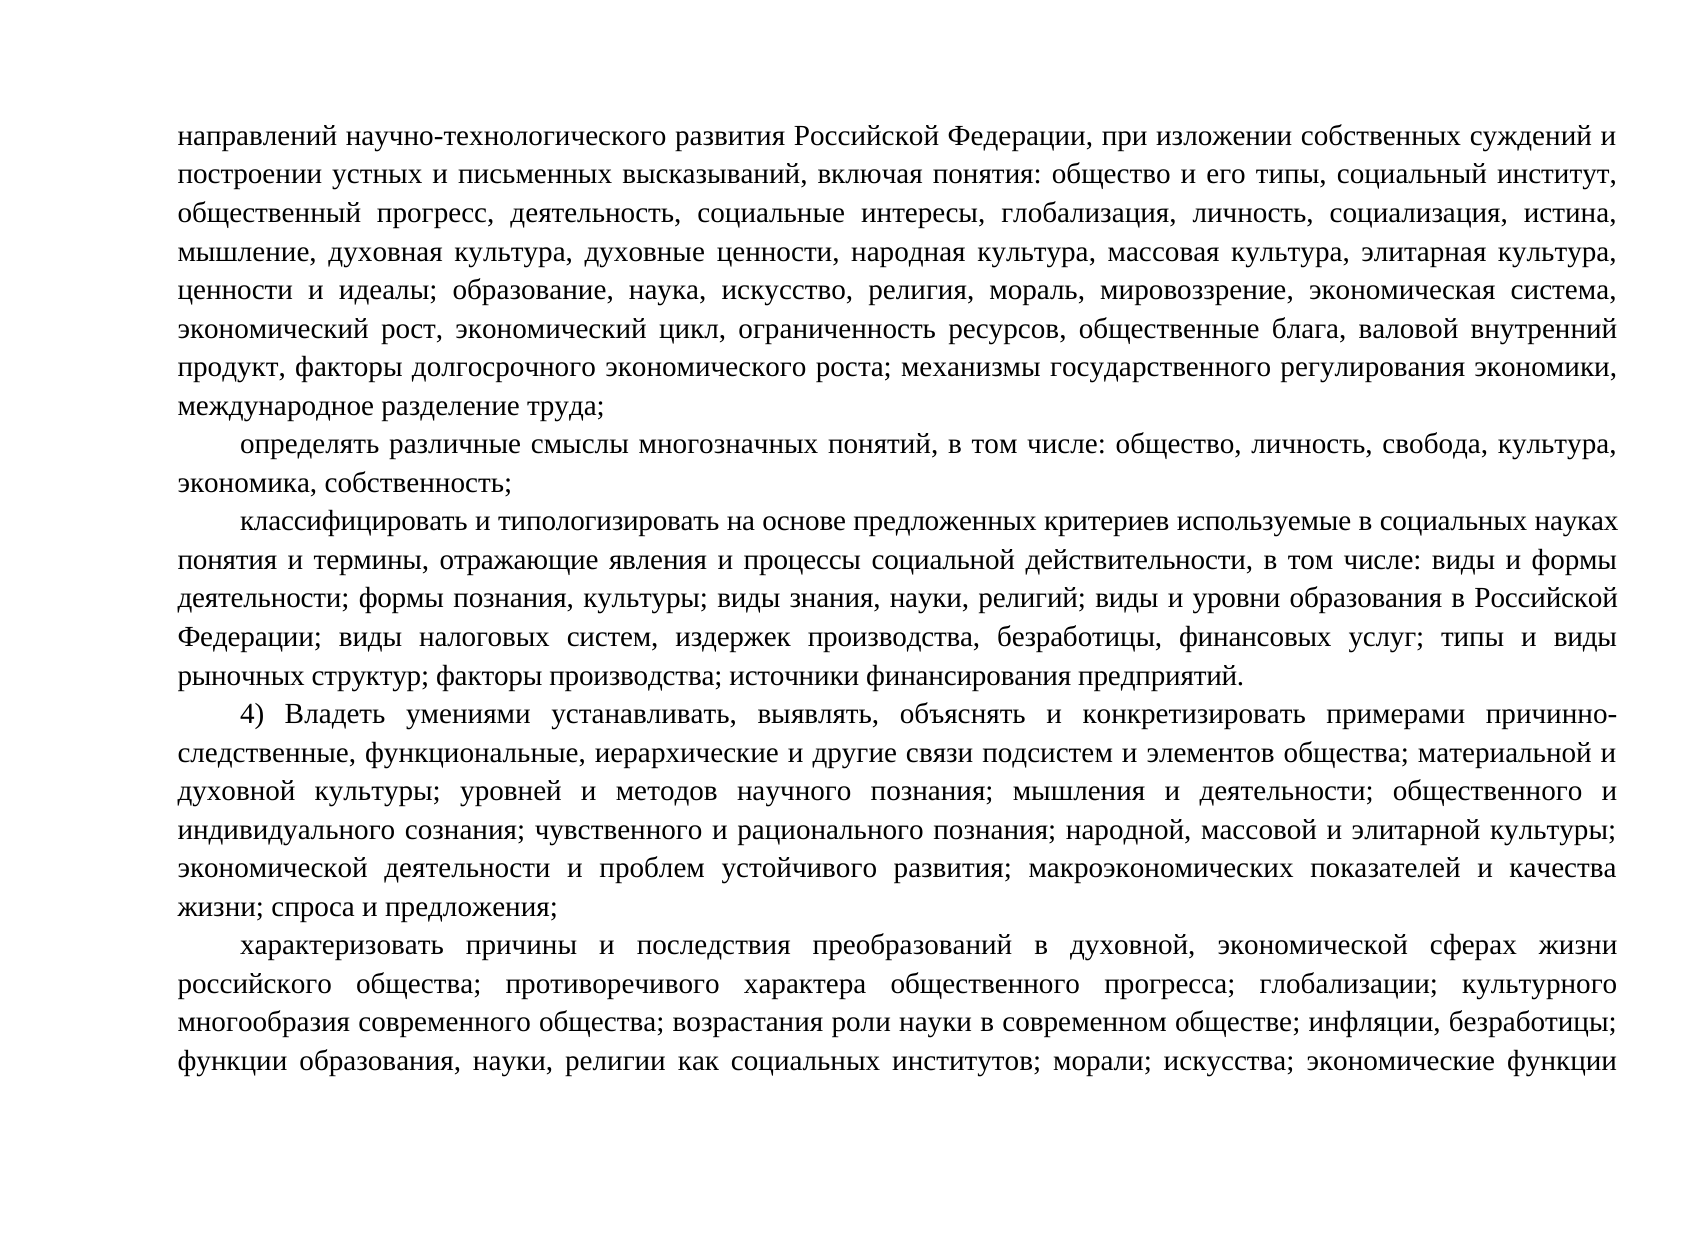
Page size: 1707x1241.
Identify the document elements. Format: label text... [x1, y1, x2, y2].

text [177, 927, 1618, 1077]
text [177, 118, 1618, 421]
text классифицировать и типологизировать на основе предложенных критериев используемые в социальных науках понятия и термины, отражающие явления и процессы социальной действительности, в том числе: виды и формы деятельности; формы познания, культуры; виды знания, науки, религий; виды и уровни образования в Российской Федерации; виды налоговых систем, издержек производства, безработицы, финансовых услуг; типы и виды рыночных структур; факторы производства; источники финансирования предприятий. [177, 503, 1618, 691]
text 4) Владеть умениями устанавливать, выявлять, объяснять и конкретизировать примерами причинно-следственные, функциональные, иерархические и другие связи подсистем и элементов общества; материальной и духовной культуры; уровней и методов научного познания; мышления и деятельности; общественного и индивидуального сознания; чувственного и рационального познания; народной, массовой и элитарной культуры; экономической деятельности и проблем устойчивого развития; макроэкономических показателей и качества жизни; спроса и предложения; [177, 696, 1618, 922]
text определять различные смыслы многозначных понятий, в том числе: общество, личность, свобода, культура, экономика, собственность; [177, 426, 1618, 498]
